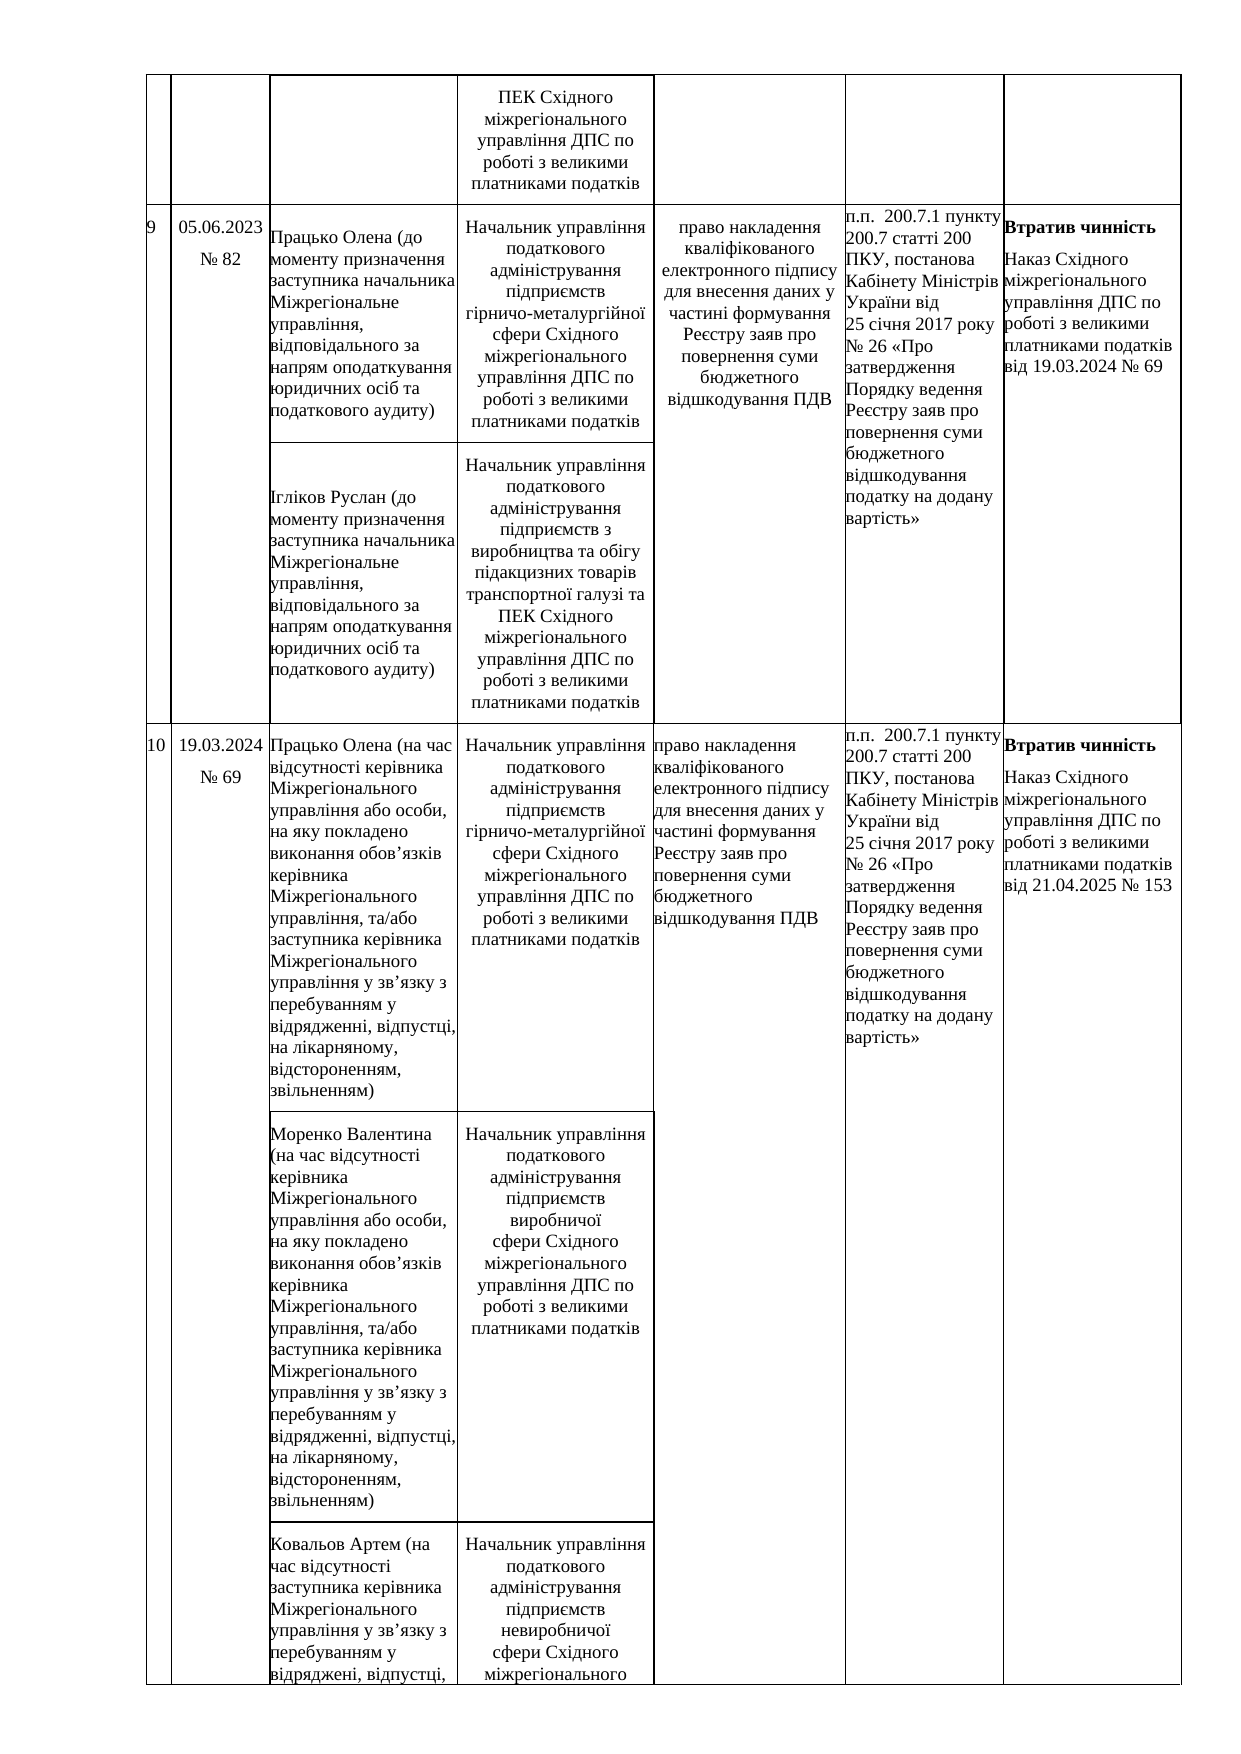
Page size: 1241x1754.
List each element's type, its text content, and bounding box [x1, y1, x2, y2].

table_cell Працько Олена (на час відсутності керівника Міжрегіонального управління або особи, на яку покладено виконання обов’язків керівника Міжрегіонального управління, та/або заступника керівника Міжрегіонального управління у зв’язку з перебуванням у відрядженні, відпустці, на лікарняному, відстороненням, звільненням) [270, 724, 457, 1111]
table_cell 9 [147, 205, 170, 723]
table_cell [458, 1523, 653, 1684]
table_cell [271, 76, 457, 204]
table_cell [271, 1523, 457, 1684]
table_cell 19.03.2024 № 69 [172, 724, 269, 1684]
table_cell Ігліков Руслан (до моменту призначення заступника начальника Міжрегіональне управління, відповідального за напрям оподаткування юридичних осіб та податкового аудиту) [271, 443, 457, 723]
table_cell Втратив чинність Наказ Східного міжрегіонального управління ДПС по роботі з великими платниками податків від 19.03.2024 № 69 [1005, 205, 1180, 723]
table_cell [458, 76, 653, 204]
table_cell 05.06.2023 № 82 [172, 205, 269, 723]
table_cell Працько Олена (до моменту призначення заступника начальника Міжрегіональне управління, відповідального за напрям оподаткування юридичних осіб та податкового аудиту) [271, 205, 457, 442]
table_cell Моренко Валентина (на час відсутності керівника Міжрегіонального управління або особи, на яку покладено виконання обов’язків керівника Міжрегіонального управління, та/або заступника керівника Міжрегіонального управління у зв’язку з перебуванням у відрядженні, відпустці, на лікарняному, відстороненням, звільненням) [271, 1112, 457, 1521]
table_cell Втратив чинність Наказ Східного міжрегіонального управління ДПС по роботі з великими платниками податків від 21.04.2025 № 153 [1004, 724, 1181, 1684]
table_cell Начальник управління податкового адміністрування підприємств виробничої сфери Східного міжрегіонального управління ДПС по роботі з великими платниками податків [458, 1112, 653, 1521]
table_cell 10 [147, 724, 171, 1684]
